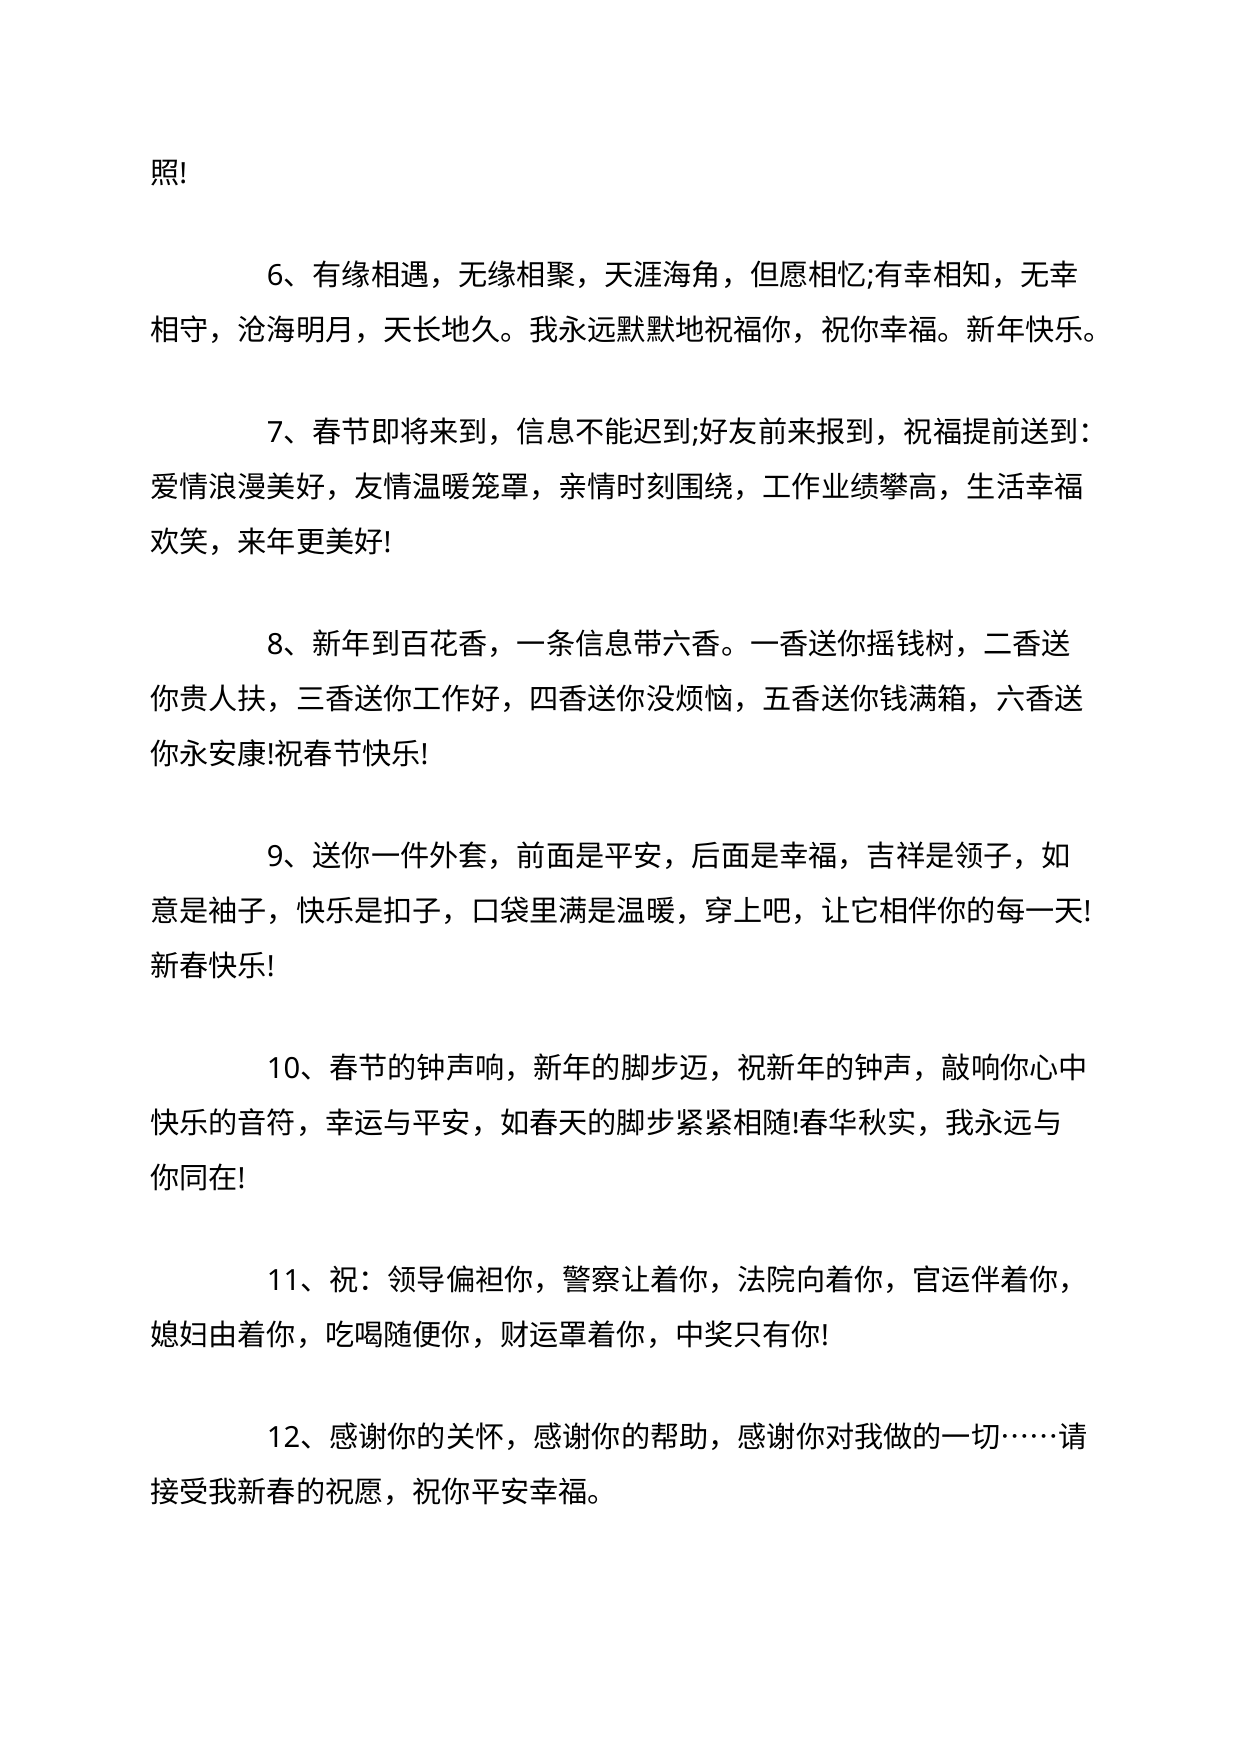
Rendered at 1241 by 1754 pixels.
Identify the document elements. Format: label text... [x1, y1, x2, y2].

text 6、有缘相遇，无缘相聚，天涯海角，但愿相忆;有幸相知，无幸相守，沧海明月，天长地久。我永远默默地祝福你，祝你幸福。新年快乐。 [150, 252, 1090, 349]
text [150, 150, 1090, 192]
text 9、送你一件外套，前面是平安，后面是幸福，吉祥是领子，如意是袖子，快乐是扣子，口袋里满是温暖，穿上吧，让它相伴你的每一天!新春快乐! [150, 832, 1090, 985]
text 10、春节的钟声响，新年的脚步迈，祝新年的钟声，敲响你心中快乐的音符，幸运与平安，如春天的脚步紧紧相随!春华秋实，我永远与你同在! [150, 1044, 1090, 1197]
text 12、感谢你的关怀，感谢你的帮助，感谢你对我做的一切……请接受我新春的祝愿，祝你平安幸福。 [150, 1413, 1090, 1511]
text 8、新年到百花香，一条信息带六香。一香送你摇钱树，二香送你贵人扶，三香送你工作好，四香送你没烦恼，五香送你钱满箱，六香送你永安康!祝春节快乐! [150, 621, 1090, 773]
text 11、祝：领导偏袒你，警察让着你，法院向着你，官运伴着你，媳妇由着你，吃喝随便你，财运罩着你，中奖只有你! [150, 1256, 1090, 1354]
text 7、春节即将来到，信息不能迟到;好友前来报到，祝福提前送到：爱情浪漫美好，友情温暖笼罩，亲情时刻围绕，工作业绩攀高，生活幸福欢笑，来年更美好! [150, 409, 1090, 561]
